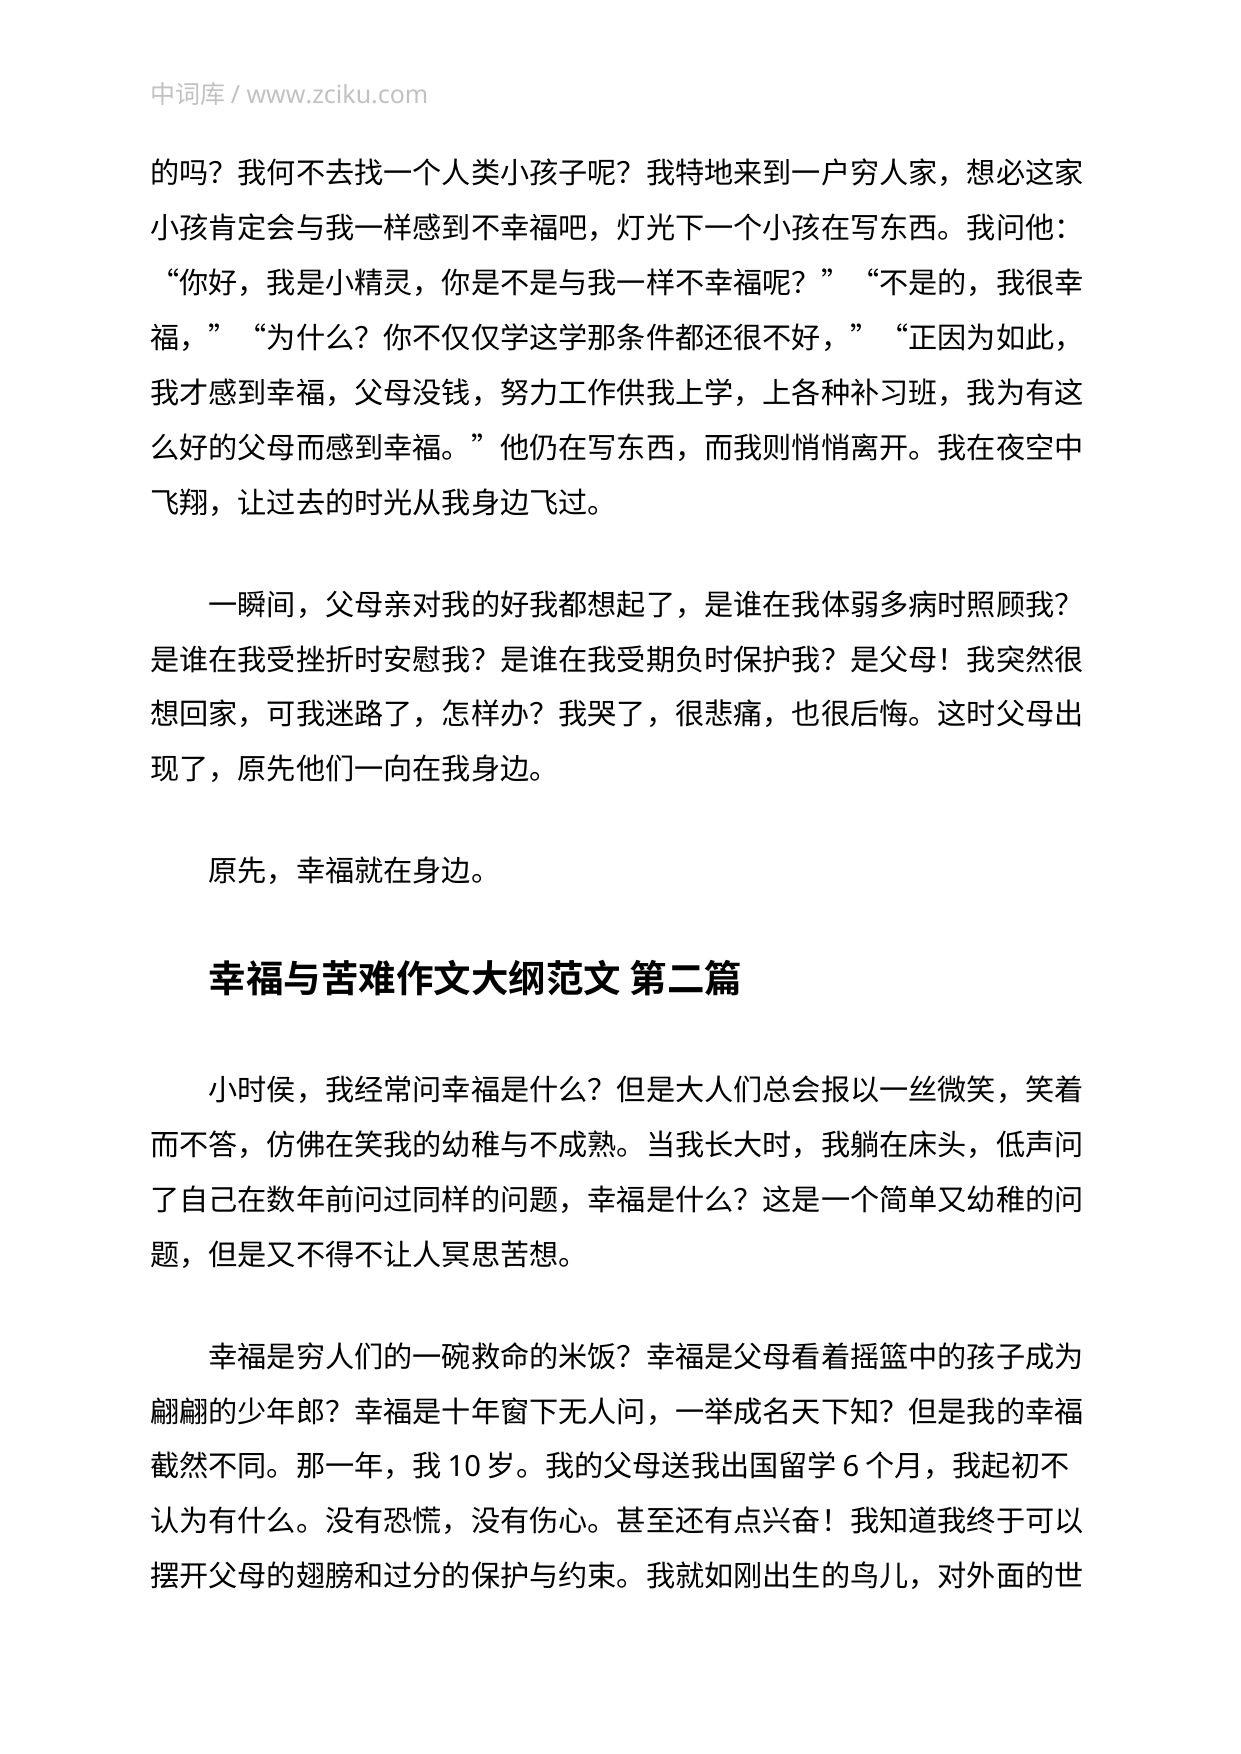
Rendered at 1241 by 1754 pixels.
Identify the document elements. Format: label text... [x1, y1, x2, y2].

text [150, 1333, 1090, 1595]
text 一瞬间，父母亲对我的好我都想起了，是谁在我体弱多病时照顾我？是谁在我受挫折时安慰我？是谁在我受期负时保护我？是父母！我突然很想回家，可我迷路了，怎样办？我哭了，很悲痛，也很后悔。这时父母出现了，原先他们一向在我身边。 [150, 581, 1090, 788]
text 小时侯，我经常问幸福是什么？但是大人们总会报以一丝微笑，笑着而不答，仿佛在笑我的幼稚与不成熟。当我长大时，我躺在床头，低声问了自己在数年前问过同样的问题，幸福是什么？这是一个简单又幼稚的问题，但是又不得不让人冥思苦想。 [150, 1067, 1090, 1274]
text 原先，幸福就在身边。 [150, 848, 1090, 890]
text 幸福与苦难作文大纲范文 第二篇 [150, 949, 1090, 1004]
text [150, 150, 1090, 522]
